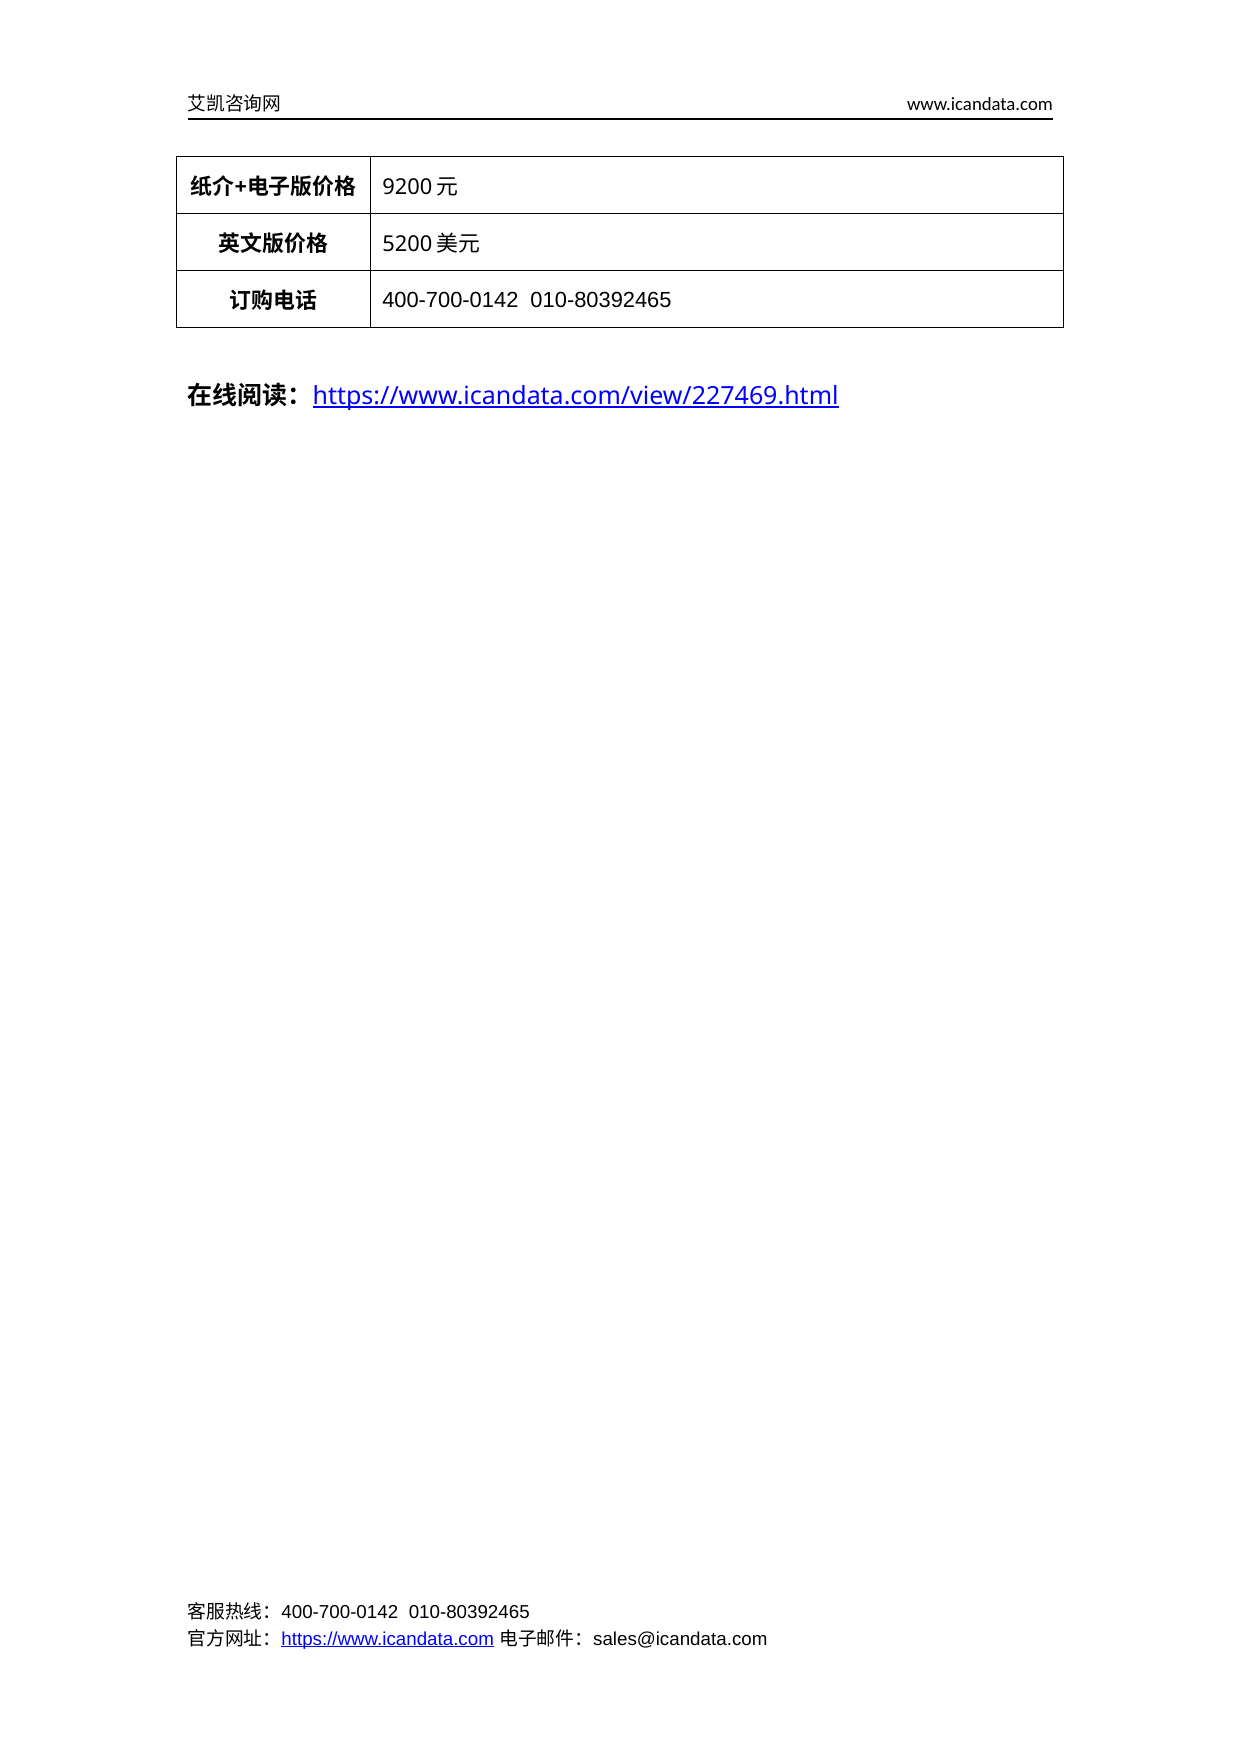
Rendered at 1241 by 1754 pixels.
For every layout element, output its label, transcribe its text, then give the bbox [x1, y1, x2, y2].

table_cell 400-700-0142 010-80392465 [371, 271, 1063, 327]
table_cell 5200美元 [371, 214, 1063, 270]
text 在线阅读：https://www.icandata.com/view/227469.html [187, 361, 1053, 426]
table_cell 9200元 [371, 157, 1063, 213]
table_cell 英文版价格 [177, 214, 370, 270]
table_cell 纸介+电子版价格 [177, 157, 370, 213]
table_cell 订购电话 [177, 271, 370, 327]
